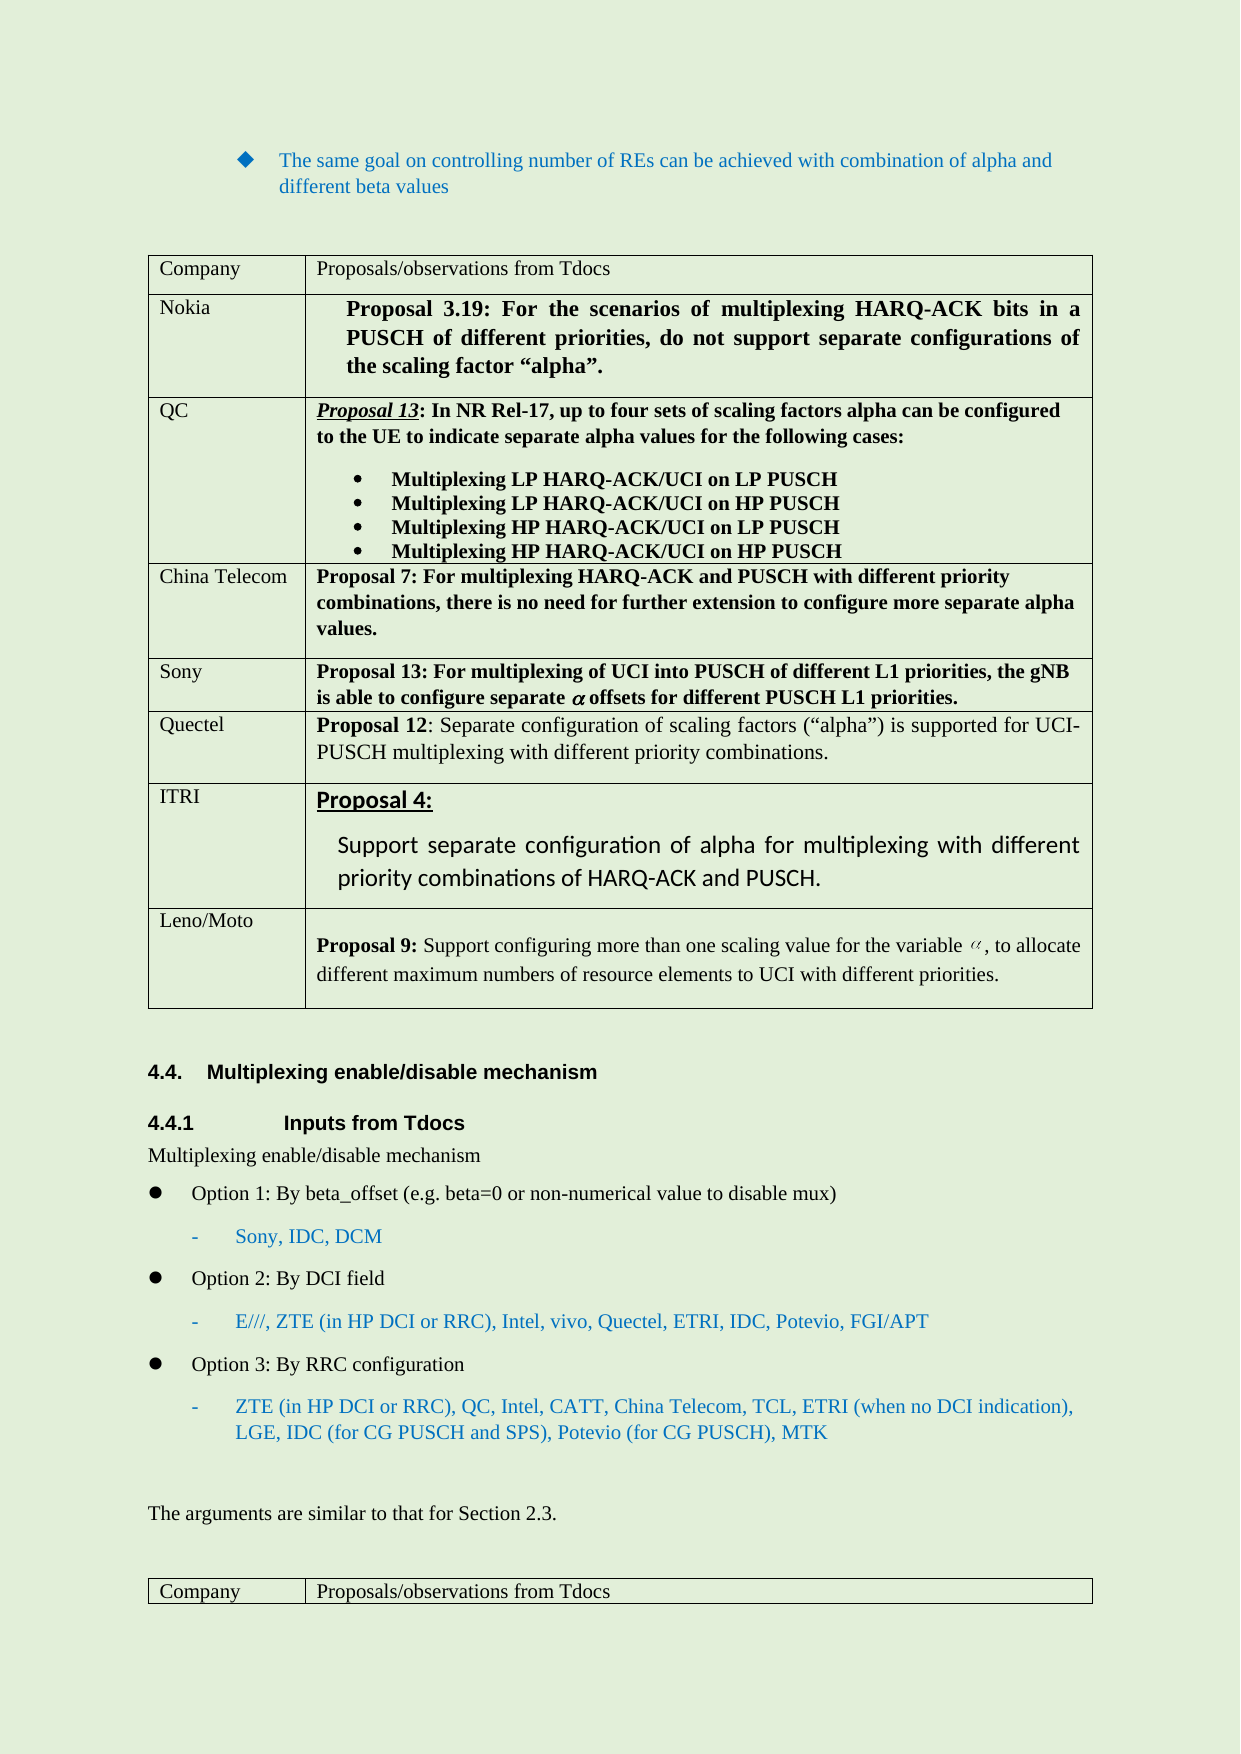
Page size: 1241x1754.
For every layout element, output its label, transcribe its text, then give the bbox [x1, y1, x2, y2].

list ZTE (in HP DCI or RRC), QC, Intel, CATT, China Telecom, TCL, ETRI (when no DCI indication), LGE, IDC (for CG PUSCH and SPS), Potevio (for CG PUSCH), MTK [191, 1394, 1093, 1444]
text Multiplexing enable/disable mechanism [148, 1143, 1093, 1167]
table_cell Nokia [149, 295, 305, 397]
table_header Proposals/observations from Tdocs [306, 256, 1092, 294]
text The arguments are similar to that for Section 2.3. [148, 1501, 1093, 1525]
table_cell Proposal 4: Support separate configuration of alpha for multiplexing with different priority combinations of HARQ-ACK and PUSCH. [306, 784, 1092, 907]
table_header Company [149, 256, 305, 294]
table_cell QC [149, 398, 305, 563]
list E///, ZTE (in HP DCI or RRC), Intel, vivo, Quectel, ETRI, IDC, Potevio, FGI/APT [191, 1309, 1093, 1333]
table_cell ITRI [149, 784, 305, 907]
table_header Company [149, 1579, 305, 1603]
table_cell Proposal 7: For multiplexing HARQ-ACK and PUSCH with different priority combinations, there is no need for further extension to configure more separate alpha values. [306, 564, 1092, 658]
table_cell Leno/Moto [149, 909, 305, 1008]
list The same goal on controlling number of REs can be achieved with combination of alpha and different beta values [235, 148, 1093, 198]
table_cell Sony [149, 659, 305, 711]
subtitle Inputs from Tdocs [148, 1111, 1093, 1134]
list Option 3: By RRC configuration [148, 1352, 1093, 1376]
list Option 2: By DCI field [148, 1266, 1093, 1290]
list Option 1: By beta_offset (e.g. beta=0 or non-numerical value to disable mux) [148, 1181, 1093, 1205]
table_cell Proposal 3.19: For the scenarios of multiplexing HARQ-ACK bits in a PUSCH of different priorities, do not support separate configurations of the scaling factor “alpha”. [306, 295, 1092, 397]
table_cell Proposal 12: Separate configuration of scaling factors (“alpha”) is supported for UCI-PUSCH multiplexing with different priority combinations. [306, 712, 1092, 783]
table_cell Proposal 13: For multiplexing of UCI into PUSCH of different L1 priorities, the gNB is able to configure separate  offsets for different PUSCH L1 priorities. [306, 659, 1092, 711]
table_cell Proposal 13: In NR Rel-17, up to four sets of scaling factors alpha can be configured to the UE to indicate separate alpha values for the following cases: Multiplexing LP HARQ-ACK/UCI on LP PUSCH Multiplexing LP HARQ-ACK/UCI on HP PUSCH Multiplexing HP HARQ-ACK/UCI on LP PUSCH Multiplexing HP HARQ-ACK/UCI on HP PUSCH [306, 398, 1092, 563]
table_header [306, 1579, 1092, 1603]
table_cell Quectel [149, 712, 305, 783]
subtitle Multiplexing enable/disable mechanism [148, 1060, 1093, 1084]
table_cell China Telecom [149, 564, 305, 658]
table_cell Proposal 9: Support configuring more than one scaling value for the variable , to allocate different maximum numbers of resource elements to UCI with different priorities. [306, 909, 1092, 1008]
list Sony, IDC, DCM [191, 1224, 1093, 1248]
